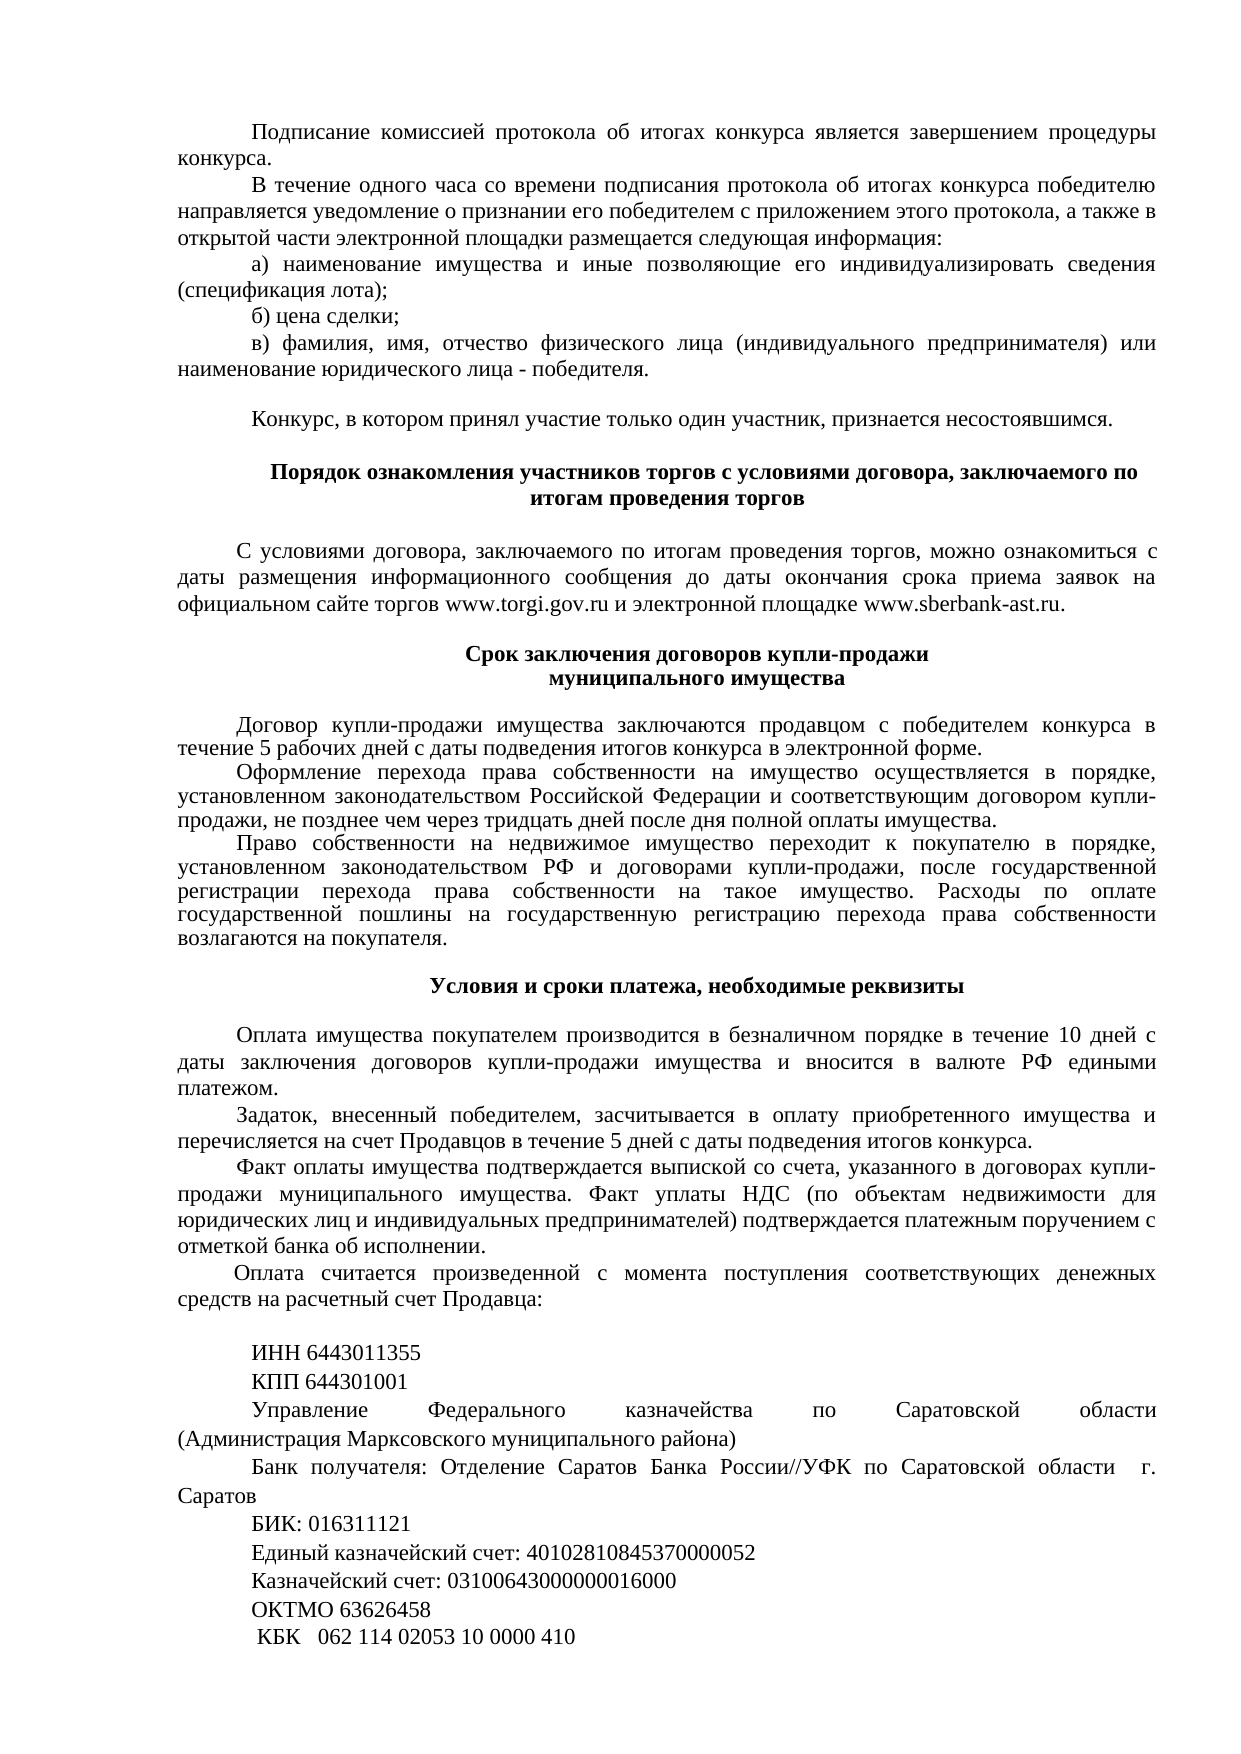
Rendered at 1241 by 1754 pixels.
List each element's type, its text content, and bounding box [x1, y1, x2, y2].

text а) наименование имущества и иные позволяющие его индивидуализировать сведения (спецификация лота); [177, 250, 1157, 303]
text Подписание комиссией протокола об итогах конкурса является завершением процедуры конкурса. [177, 118, 1157, 171]
text Право собственности на недвижимое имущество переходит к покупателю в порядке, установленном законодательством РФ и договорами купли-продажи, после государственной регистрации перехода права собственности на такое имущество. Расходы по оплате государственной пошлины на государственную регистрацию перехода права собственности возлагаются на покупателя. [177, 832, 1157, 951]
text В течение одного часа со времени подписания протокола об итогах конкурса победителю направляется уведомление о признании его победителем с приложением этого протокола, а также в открытой части электронной площадки размещается следующая информация: [177, 171, 1157, 250]
text б) цена сделки; [177, 303, 1157, 329]
text Управление Федерального казначейства по Саратовской области (Администрация Марксовского муниципального района) [177, 1395, 1157, 1452]
text БИК: 016311121 [177, 1509, 1157, 1538]
text Оформление перехода права собственности на имущество осуществляется в порядке, установленном законодательством Российской Федерации и соответствующим договором купли-продажи, не позднее чем через тридцать дней после дня полной оплаты имущества. [177, 761, 1157, 832]
text Договор купли-продажи имущества заключаются продавцом с победителем конкурса в течение 5 рабочих дней с даты подведения итогов конкурса в электронной форме. [177, 713, 1157, 761]
text КПП 644301001 [177, 1366, 1157, 1395]
text Оплата имущества покупателем производится в безналичном порядке в течение 10 дней с даты заключения договоров купли-продажи имущества и вносится в валюте РФ едиными платежом. [177, 1022, 1158, 1101]
text КБК 062 114 02053 10 0000 410 [177, 1623, 1157, 1649]
text ИНН 6443011355 [177, 1338, 1157, 1366]
text Факт оплаты имущества подтверждается выпиской со счета, указанного в договорах купли-продажи муниципального имущества. Факт уплаты НДС (по объектам недвижимости для юридических лиц и индивидуальных предпринимателей) подтверждается платежным поручением с отметкой банка об исполнении. [177, 1153, 1157, 1259]
text Оплата считается произведенной с момента поступления соответствующих денежных средств на расчетный счет Продавца: [177, 1259, 1158, 1311]
text муниципального имущества [177, 666, 1158, 690]
text Задаток, внесенный победителем, засчитывается в оплату приобретенного имущества и перечисляется на счет Продавцов в течение 5 дней с даты подведения итогов конкурса. [177, 1101, 1157, 1153]
text в) фамилия, имя, отчество физического лица (индивидуального предпринимателя) или наименование юридического лица - победителя. [177, 329, 1157, 382]
text Порядок ознакомления участников торгов с условиями договора, заключаемого по итогам проведения торгов [177, 458, 1157, 511]
text Казначейский счет: 03100643000000016000 [177, 1566, 1157, 1595]
text Условия и сроки платежа, необходимые реквизиты [177, 974, 1158, 998]
text Банк получателя: Отделение Саратов Банка России//УФК по Саратовской области г. Саратов [177, 1452, 1157, 1509]
text С условиями договора, заключаемого по итогам проведения торгов, можно ознакомиться с даты размещения информационного сообщения до даты окончания срока приема заявок на официальном сайте торгов www.torgi.gov.ru и электронной площадке www.sberbank-ast.ru. [177, 537, 1157, 616]
text ОКТМО 63626458 [177, 1595, 1157, 1623]
text Конкурс, в котором принял участие только один участник, признается несостоявшимся. [177, 405, 1158, 432]
text Единый казначейский счет: 40102810845370000052 [177, 1538, 1157, 1566]
text Срок заключения договоров купли-продажи [177, 642, 1158, 666]
